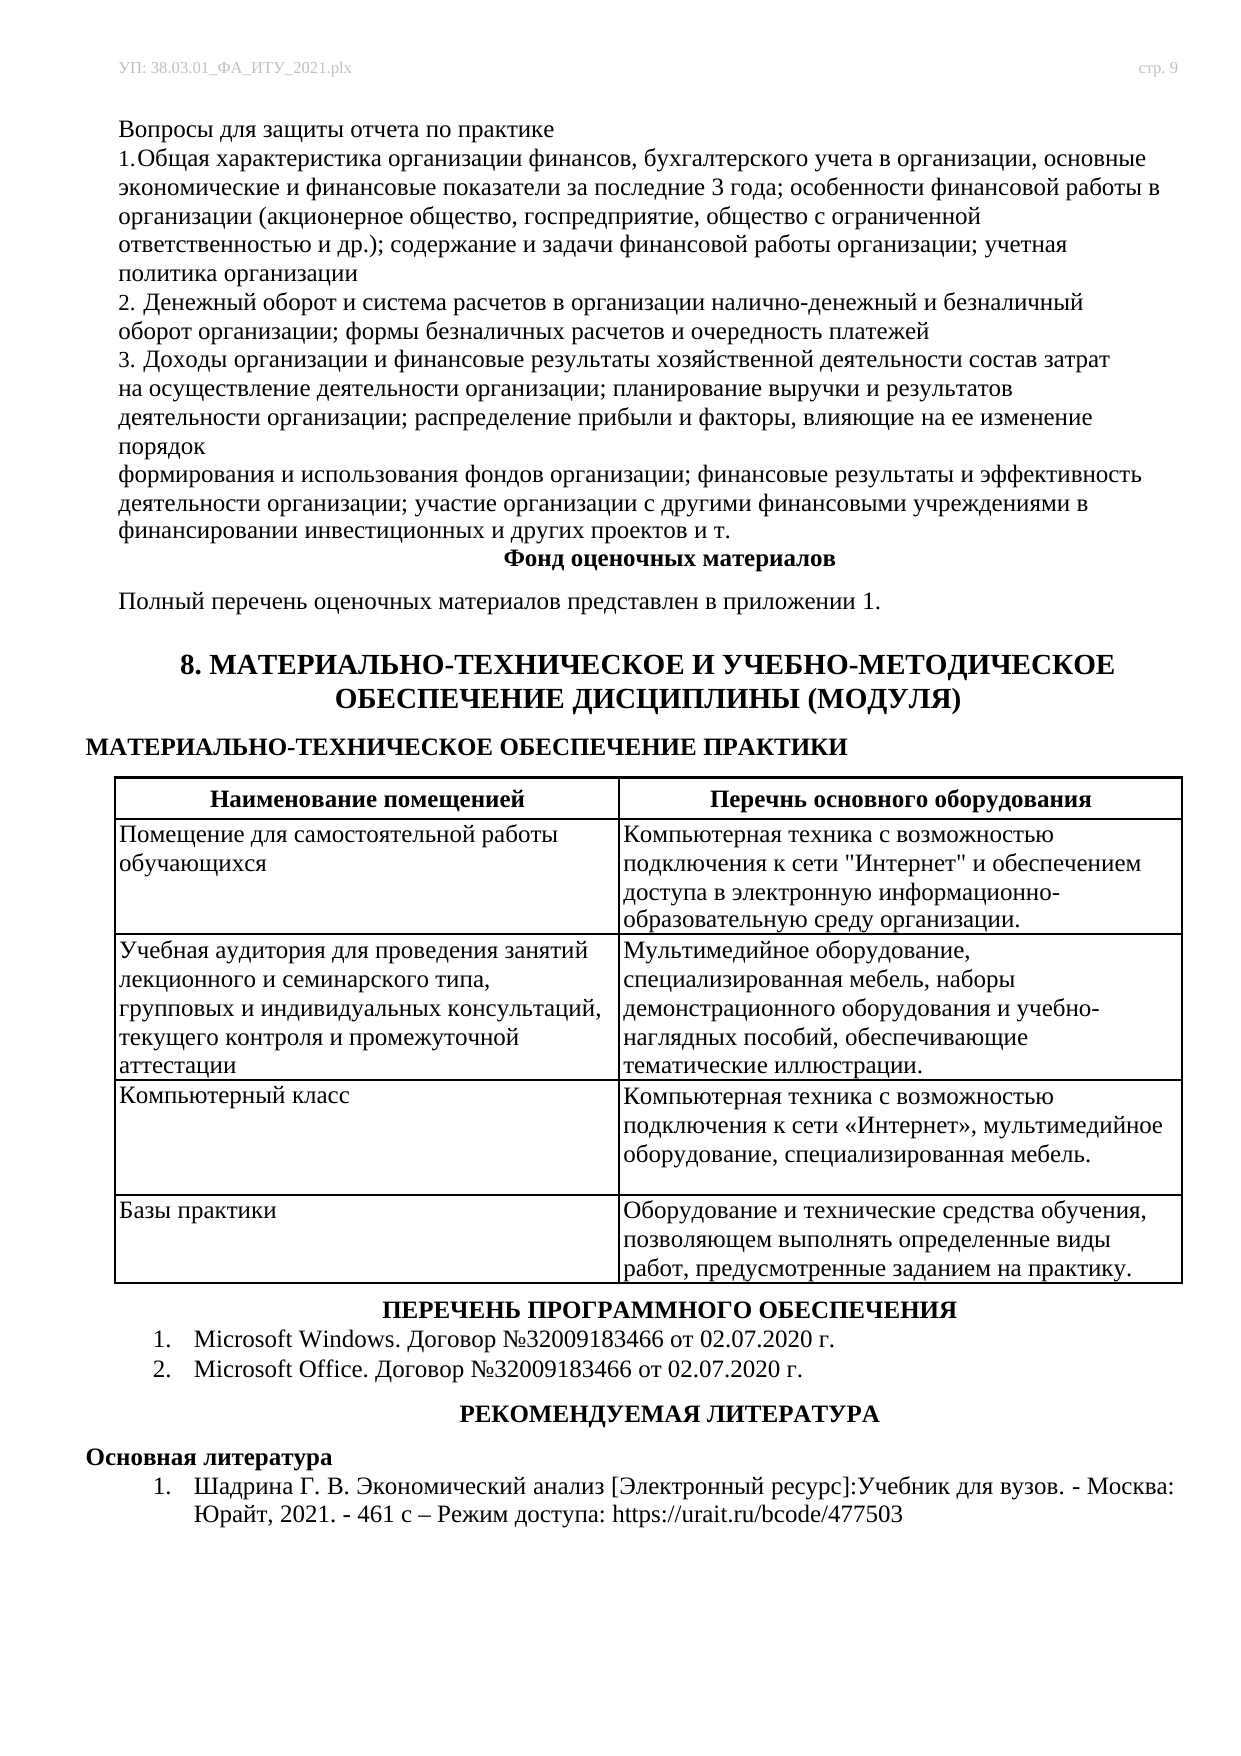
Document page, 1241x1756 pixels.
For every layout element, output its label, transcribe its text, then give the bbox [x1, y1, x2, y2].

table_cell Учебная аудитория для проведения занятий лекционного и семинарского типа, групповых и индивидуальных консультаций, текущего контроля и промежуточной аттестации [116, 935, 618, 1079]
text формирования и использования фондов организации; финансовые результаты и эффективность деятельности организации; участие организации с другими финансовыми учреждениями в [118, 459, 1240, 517]
list Фонд оценочных материалов [459, 544, 1240, 572]
list Шадрина Г. В. Экономический анализ [Электронный ресурс]:Учебник для вузов. - Москва: Юрайт, 2021. - 461 с – Режим доступа: https://urait.ru/bcode/477503 [153, 1471, 1178, 1528]
text УП: 38.03.01_ФА_ИТУ_2021.plx стр. 9 [118, 58, 1240, 77]
table_cell Базы практики [116, 1196, 618, 1282]
table_cell Компьютерная техника с возможностью подключения к сети "Интернет" и обеспечением доступа в электронную информационно- образовательную среду организации. [620, 820, 1181, 933]
list Microsoft Office. Договор №32009183466 от 02.07.2020 г. [153, 1354, 1240, 1383]
text Вопросы для защиты отчета по практике [118, 114, 1240, 143]
text Полный перечень оценочных материалов представлен в приложении 1. [118, 586, 1240, 615]
list МАТЕРИАЛЬНО-ТЕХНИЧЕСКОЕ ОБЕСПЕЧЕНИЕ ПРАКТИКИ [48, 732, 1240, 761]
list РЕКОМЕНДУЕМАЯ ЛИТЕРАТУРА [415, 1399, 1240, 1427]
table_cell Компьютерная техника с возможностью подключения к сети «Интернет», мультимедийное оборудование, специализированная мебель. [620, 1081, 1181, 1194]
text финансировании инвестиционных и других проектов и т. [118, 517, 1240, 544]
table_cell Мультимедийное оборудование, специализированная мебель, наборы демонстрационного оборудования и учебно- наглядных пособий, обеспечивающие тематические иллюстрации. [620, 935, 1181, 1079]
table_header Наименование помещенией [116, 779, 618, 817]
list Общая характеристика организации финансов, бухгалтерского учета в организации, основные экономические и финансовые показатели за последние 3 года; особенности финансовой работы в организации (акционерное общество, госпредприятие, общество с ограниченной ответственностью и др.); содержание и задачи финансовой работы организации; учетная политика организации [118, 143, 1173, 287]
table_header Перечнь основного оборудования [620, 779, 1181, 817]
table_cell Компьютерный класс [116, 1081, 618, 1194]
list Основная литература [55, 1442, 1240, 1471]
table_cell Помещение для самостоятельной работы обучающихся [116, 820, 618, 933]
list Денежный оборот и система расчетов в организации налично-денежный и безналичный оборот организации; формы безналичных расчетов и очередность платежей [118, 287, 1164, 344]
list МАТЕРИАЛЬНО-ТЕХНИЧЕСКОЕ И УЧЕБНО-МЕТОДИЧЕСКОЕ ОБЕСПЕЧЕНИЕ ДИСЦИПЛИНЫ (МОДУЛЯ) [180, 647, 1116, 714]
list Microsoft Windows. Договор №32009183466 от 02.07.2020 г. [153, 1324, 1240, 1353]
list Доходы организации и финансовые результаты хозяйственной деятельности состав затрат на осуществление деятельности организации; планирование выручки и результатов деятельности организации; распределение прибыли и факторы, влияющие на ее изменение порядок [118, 344, 1140, 459]
table_cell Оборудование и технические средства обучения, позволяющем выполнять определенные виды работ, предусмотренные заданием на практику. [620, 1196, 1181, 1282]
list ПЕРЕЧЕНЬ ПРОГРАММНОГО ОБЕСПЕЧЕНИЯ [338, 1296, 1240, 1324]
